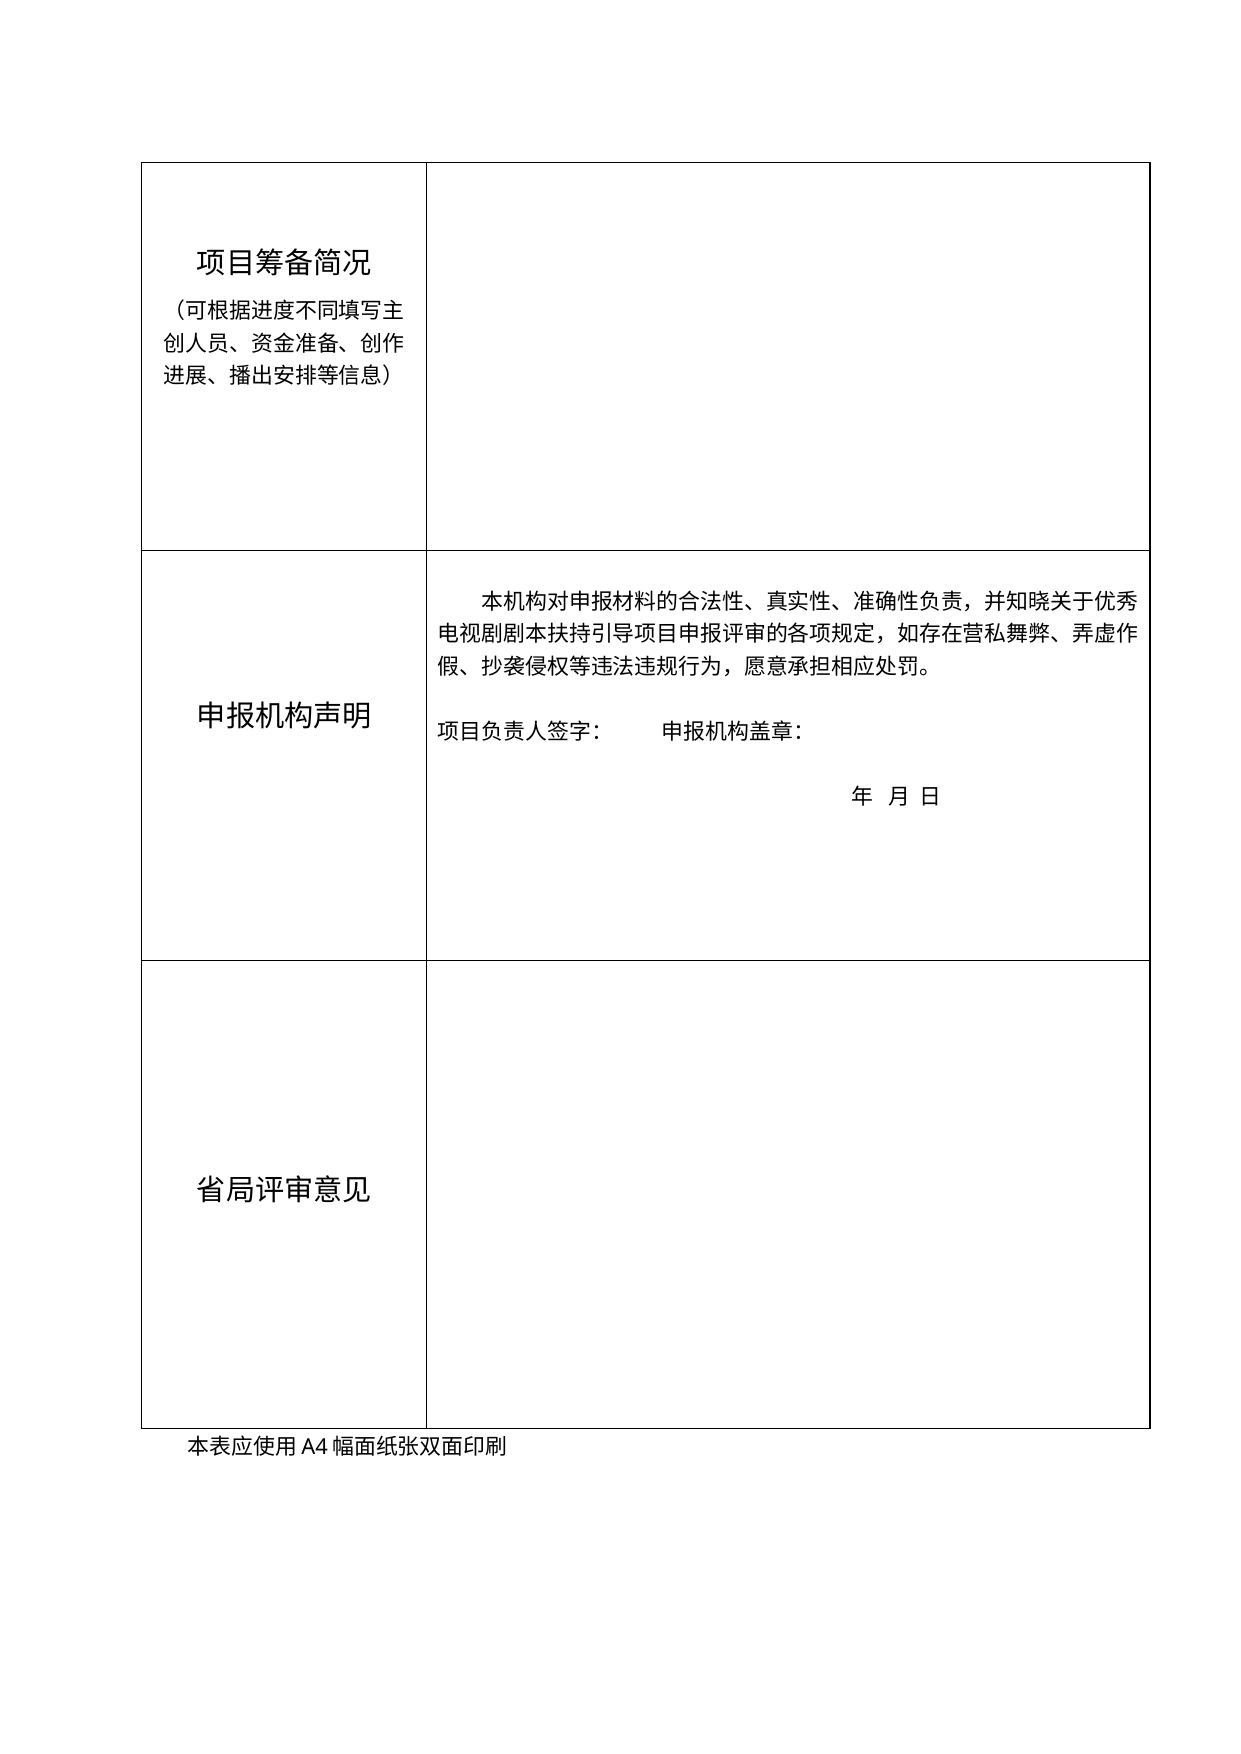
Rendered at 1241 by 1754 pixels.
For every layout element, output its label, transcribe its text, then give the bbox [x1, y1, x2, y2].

table_cell [427, 961, 1149, 1428]
table_header 项目筹备简况 （可根据进度不同填写主创人员、资金准备、创作进展、播出安排等信息） [142, 163, 426, 550]
text 本表应使用A4幅面纸张双面印刷 [187, 1429, 1053, 1461]
table_cell 省局评审意见 [142, 961, 426, 1428]
table_cell 申报机构声明 [142, 551, 426, 959]
table_header [427, 163, 1149, 550]
table_cell 本机构对申报材料的合法性、真实性、准确性负责，并知晓关于优秀电视剧剧本扶持引导项目申报评审的各项规定，如存在营私舞弊、弄虚作假、抄袭侵权等违法违规行为，愿意承担相应处罚。 项目负责人签字： 申报机构盖章： 年 月 日 [427, 551, 1149, 959]
